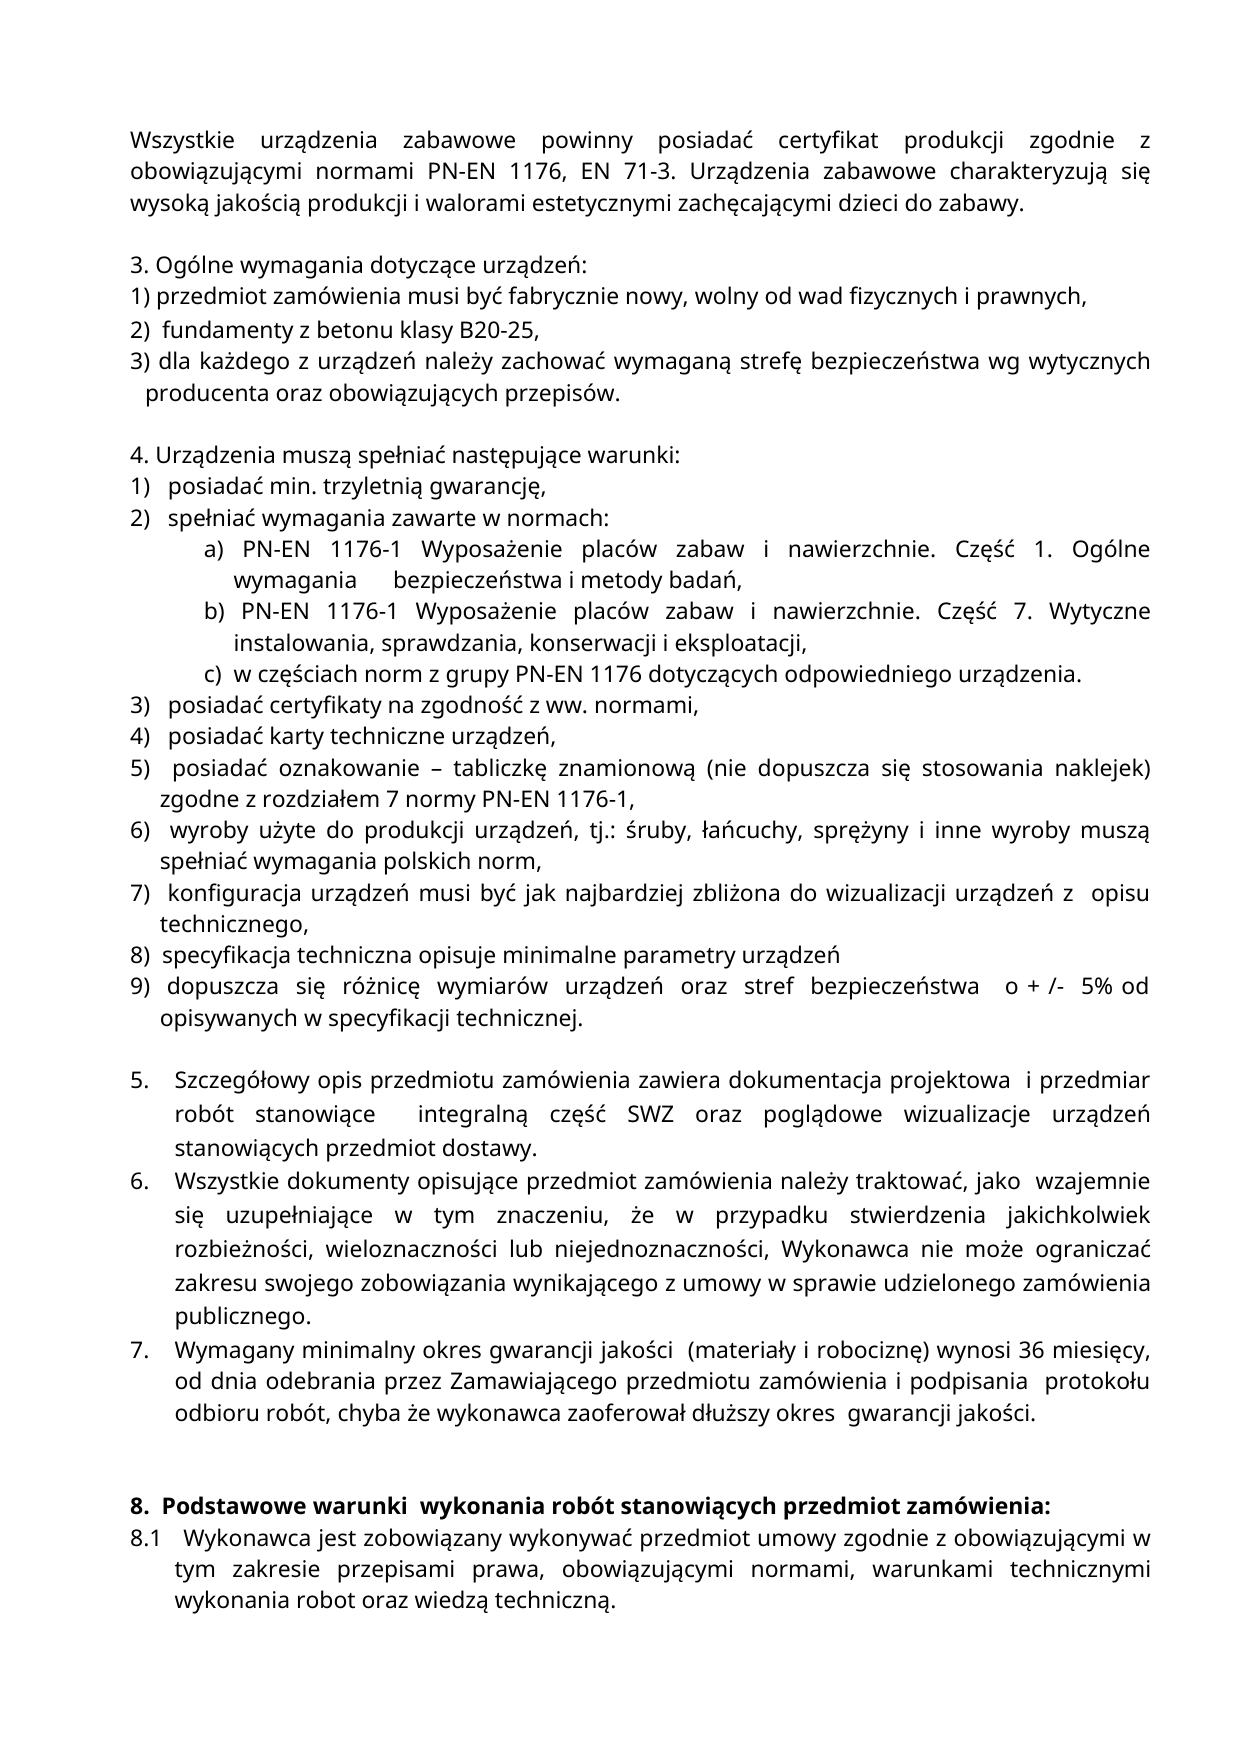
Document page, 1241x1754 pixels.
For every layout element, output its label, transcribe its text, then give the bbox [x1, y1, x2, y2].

text 2) fundamenty z betonu klasy B20-25, [129, 314, 1152, 345]
text 7) konfiguracja urządzeń musi być jak najbardziej zbliżona do wizualizacji urządzeń z opisu technicznego, [130, 877, 1152, 939]
text 9) dopuszcza się różnicę wymiarów urządzeń oraz stref bezpieczeństwa o + /- 5% od opisywanych w specyfikacji technicznej. [130, 970, 1152, 1033]
text 2) spełniać wymagania zawarte w normach: [130, 502, 1152, 533]
text 3) posiadać certyfikaty na zgodność z ww. normami, [130, 689, 1152, 720]
text Wszystkie urządzenia zabawowe powinny posiadać certyfikat produkcji zgodnie z obowiązującymi normami PN-EN 1176, EN 71-3. Urządzenia zabawowe charakteryzują się wysoką jakością produkcji i walorami estetycznymi zachęcającymi dzieci do zabawy. [130, 124, 1152, 218]
text 8. Podstawowe warunki wykonania robót stanowiących przedmiot zamówienia: [130, 1490, 1152, 1522]
text 3. Ogólne wymagania dotyczące urządzeń: [130, 249, 1152, 280]
text 1) posiadać min. trzyletnią gwarancję, [130, 470, 1152, 502]
text 4) posiadać karty techniczne urządzeń, [130, 720, 1152, 752]
text 5. Szczegółowy opis przedmiotu zamówienia zawiera dokumentacja projektowa i przedmiar robót stanowiące integralną część SWZ oraz poglądowe wizualizacje urządzeń stanowiących przedmiot dostawy. [130, 1064, 1152, 1163]
text 6. Wszystkie dokumenty opisujące przedmiot zamówienia należy traktować, jako wzajemnie się uzupełniające w tym znaczeniu, że w przypadku stwierdzenia jakichkolwiek rozbieżności, wieloznaczności lub niejednoznaczności, Wykonawca nie może ograniczać zakresu swojego zobowiązania wynikającego z umowy w sprawie udzielonego zamówienia publicznego. [130, 1165, 1152, 1332]
text 1) przedmiot zamówienia musi być fabrycznie nowy, wolny od wad fizycznych i prawnych, [130, 280, 1152, 312]
text a) PN-EN 1176-1 Wyposażenie placów zabaw i nawierzchnie. Część 1. Ogólne wymagania bezpieczeństwa i metody badań, [204, 533, 1152, 595]
text 5) posiadać oznakowanie – tabliczkę znamionową (nie dopuszcza się stosowania naklejek) zgodne z rozdziałem 7 normy PN-EN 1176-1, [130, 752, 1152, 814]
text 7. Wymagany minimalny okres gwarancji jakości (materiały i robociznę) wynosi 36 miesięcy, od dnia odebrania przez Zamawiającego przedmiotu zamówienia i podpisania protokołu odbioru robót, chyba że wykonawca zaoferował dłuższy okres gwarancji jakości. [130, 1334, 1152, 1428]
text 3) dla każdego z urządzeń należy zachować wymaganą strefę bezpieczeństwa wg wytycznych producenta oraz obowiązujących przepisów. [130, 345, 1152, 408]
text 4. Urządzenia muszą spełniać następujące warunki: [130, 439, 1152, 470]
text 8.1 Wykonawca jest zobowiązany wykonywać przedmiot umowy zgodnie z obowiązującymi w tym zakresie przepisami prawa, obowiązującymi normami, warunkami technicznymi wykonania robot oraz wiedzą techniczną. [130, 1522, 1152, 1615]
text 8) specyfikacja techniczna opisuje minimalne parametry urządzeń [130, 939, 1152, 970]
text c) w częściach norm z grupy PN-EN 1176 dotyczących odpowiedniego urządzenia. [130, 658, 1152, 689]
text b) PN-EN 1176-1 Wyposażenie placów zabaw i nawierzchnie. Część 7. Wytyczne instalowania, sprawdzania, konserwacji i eksploatacji, [204, 595, 1152, 658]
text 6) wyroby użyte do produkcji urządzeń, tj.: śruby, łańcuchy, sprężyny i inne wyroby muszą spełniać wymagania polskich norm, [130, 814, 1152, 877]
